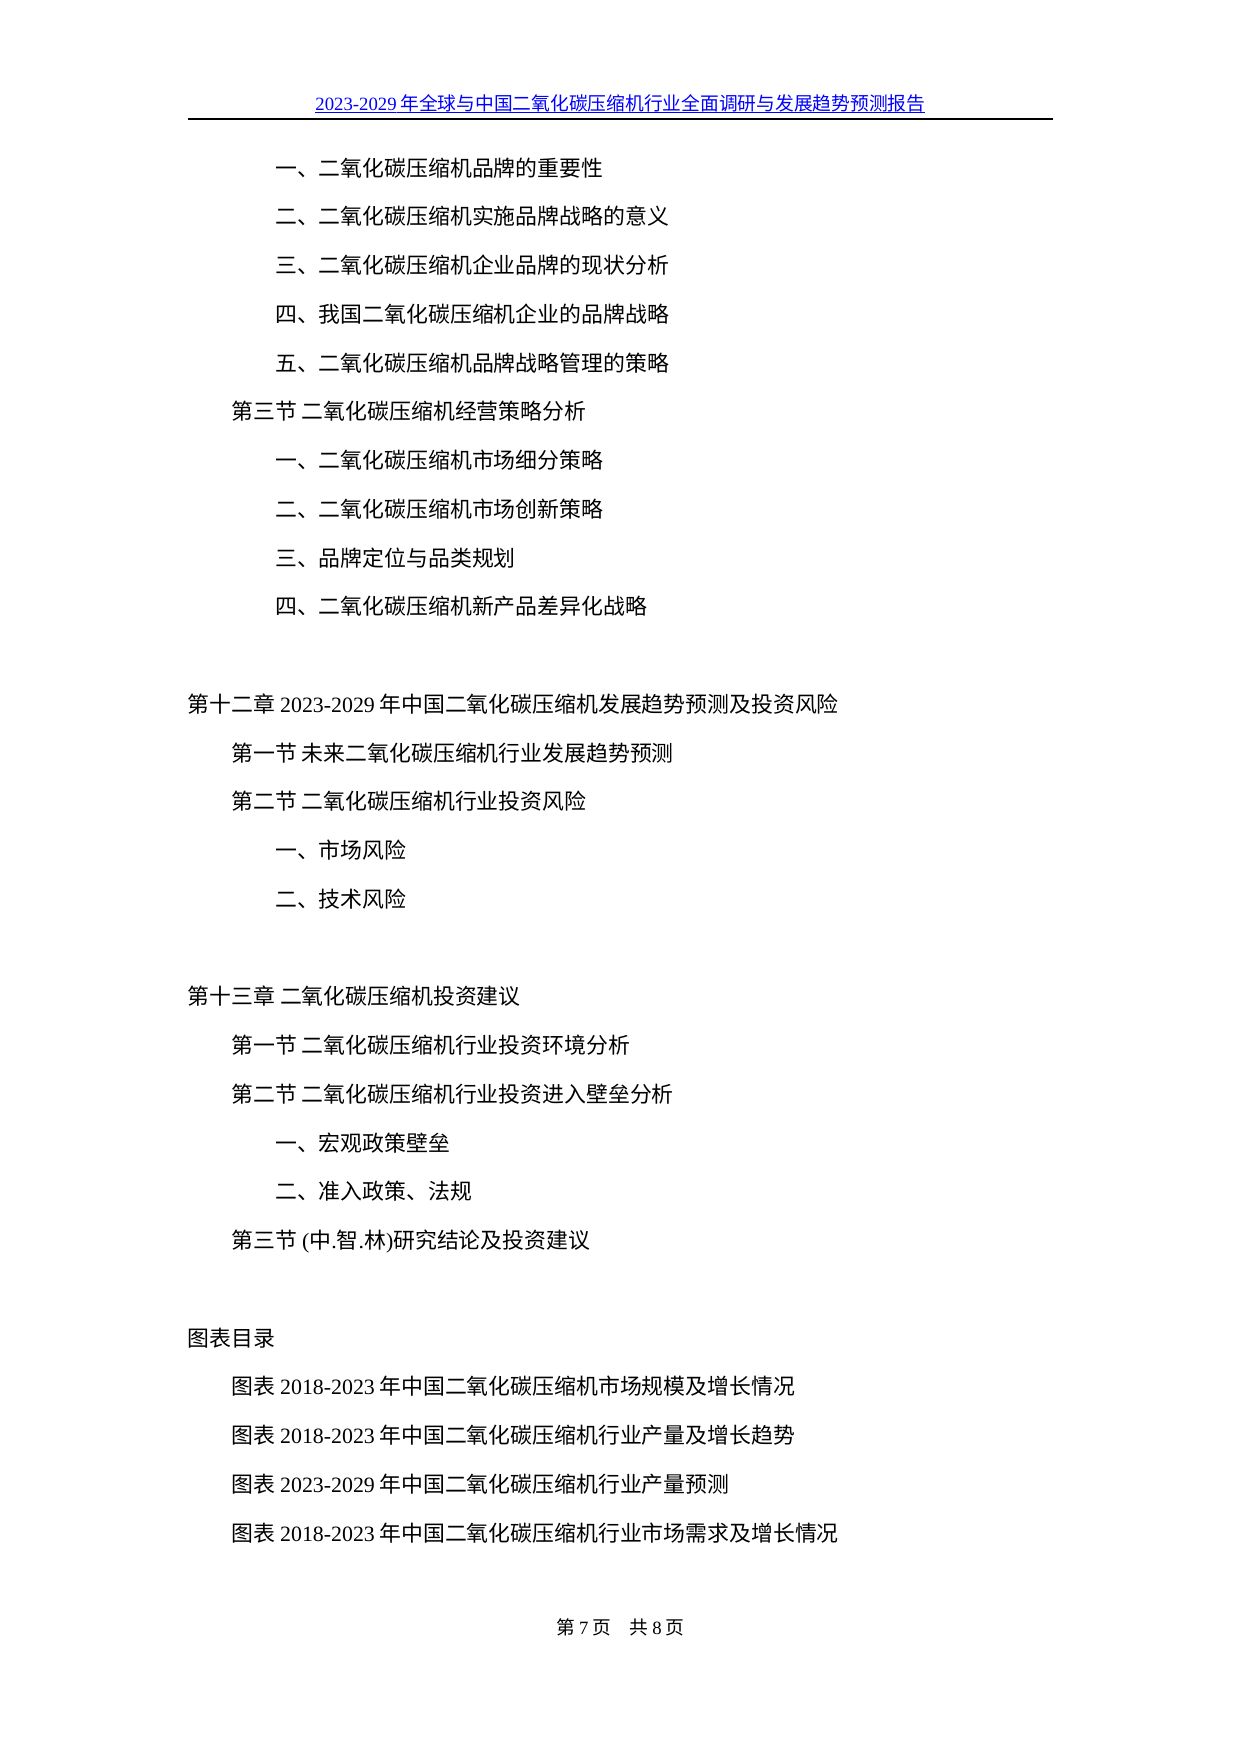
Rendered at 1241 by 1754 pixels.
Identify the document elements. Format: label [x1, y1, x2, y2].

text [187, 150, 1053, 1548]
